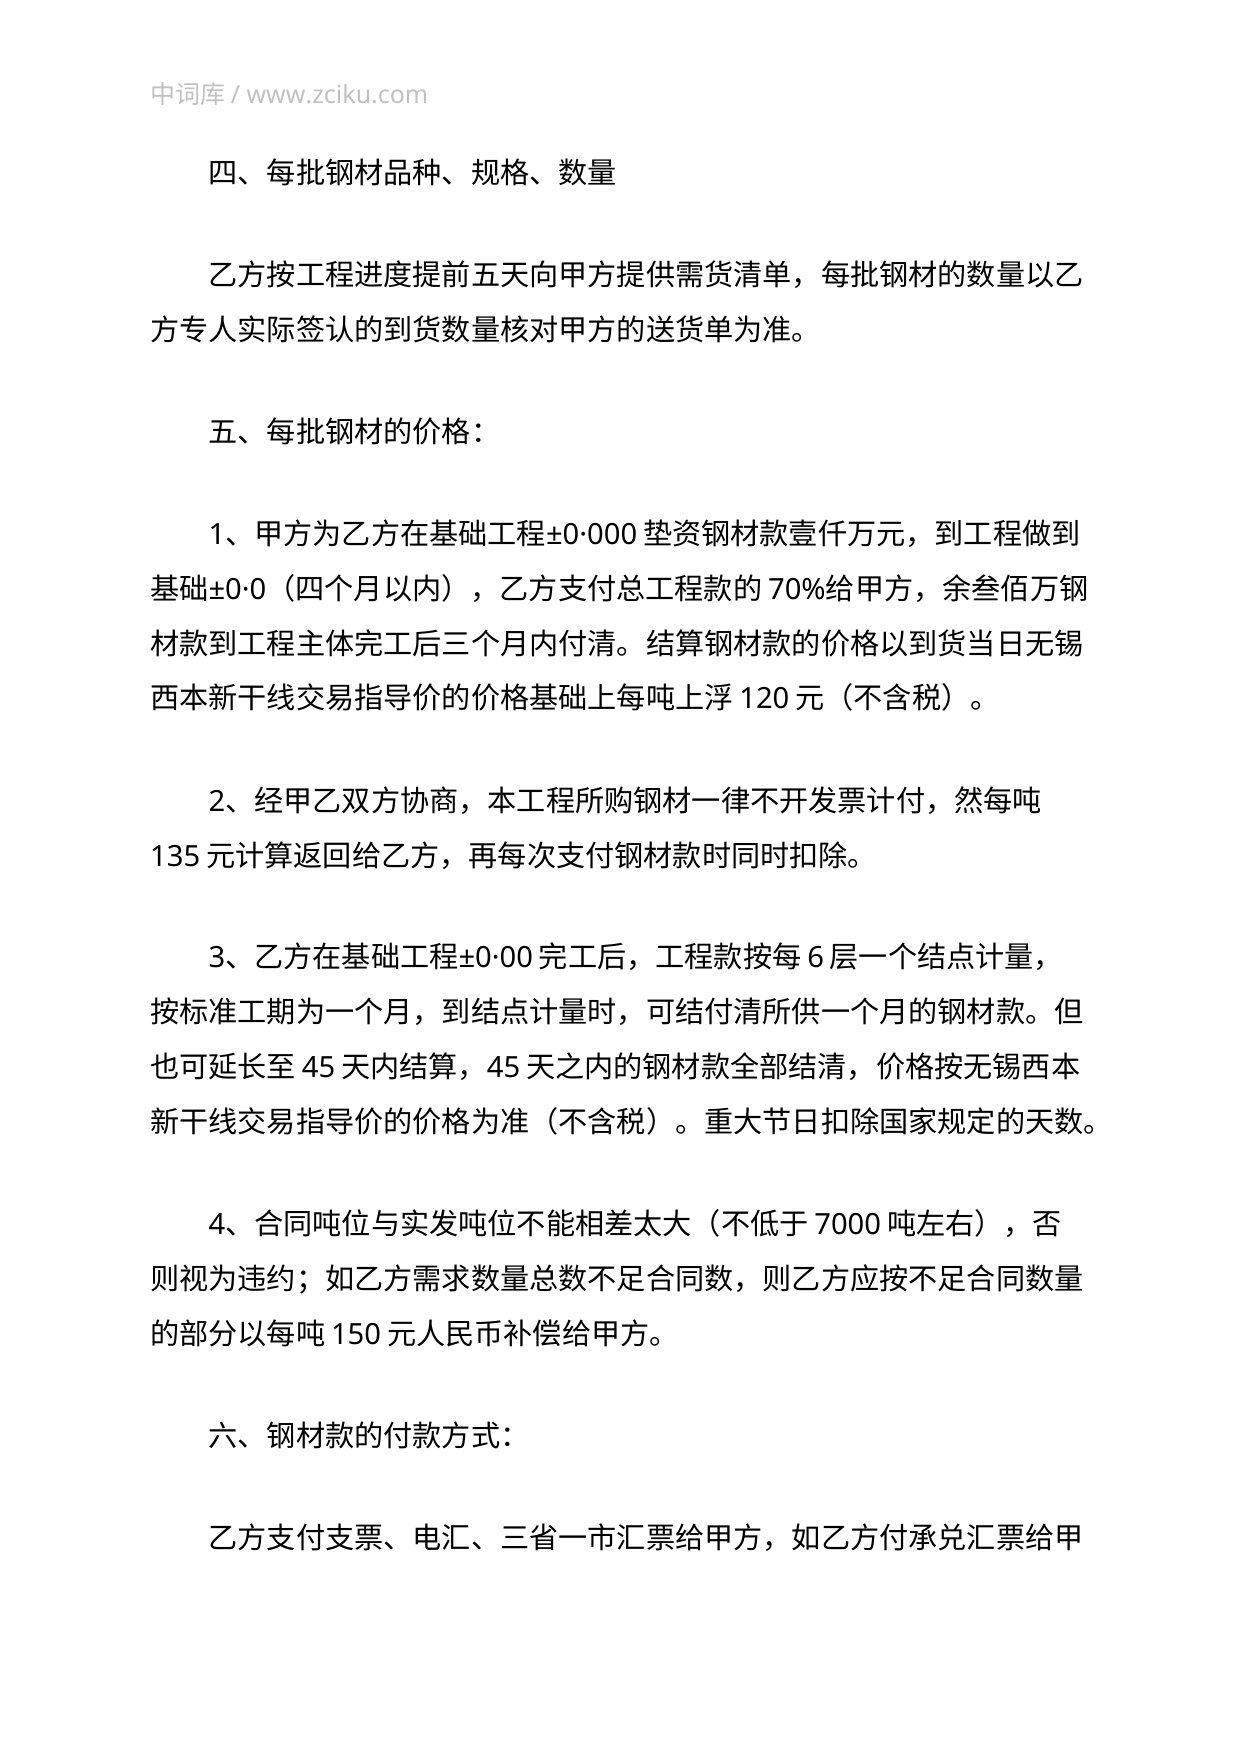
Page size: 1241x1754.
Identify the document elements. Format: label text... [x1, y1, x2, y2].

text 4、合同吨位与实发吨位不能相差太大（不低于7000吨左右），否则视为违约；如乙方需求数量总数不足合同数，则乙方应按不足合同数量的部分以每吨150元人民币补偿给甲方。 [150, 1201, 1090, 1353]
text 乙方按工程进度提前五天向甲方提供需货清单，每批钢材的数量以乙方专人实际签认的到货数量核对甲方的送货单为准。 [150, 252, 1090, 349]
text 1、甲方为乙方在基础工程±0·000垫资钢材款壹仟万元，到工程做到基础±0·0（四个月以内），乙方支付总工程款的70%给甲方，余叁佰万钢材款到工程主体完工后三个月内付清。结算钢材款的价格以到货当日无锡西本新干线交易指导价的价格基础上每吨上浮120元（不含税）。 [150, 510, 1090, 717]
text 2、经甲乙双方协商，本工程所购钢材一律不开发票计付，然每吨135元计算返回给乙方，再每次支付钢材款时同时扣除。 [150, 777, 1090, 874]
text 四、每批钢材品种、规格、数量 [150, 150, 1090, 192]
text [150, 1514, 1090, 1557]
text 3、乙方在基础工程±0·00完工后，工程款按每6层一个结点计量，按标准工期为一个月，到结点计量时，可结付清所供一个月的钢材款。但也可延长至45天内结算，45天之内的钢材款全部结清，价格按无锡西本新干线交易指导价的价格为准（不含税）。重大节日扣除国家规定的天数。 [150, 934, 1090, 1141]
text 六、钢材款的付款方式： [150, 1413, 1090, 1455]
text 五、每批钢材的价格： [150, 408, 1090, 451]
